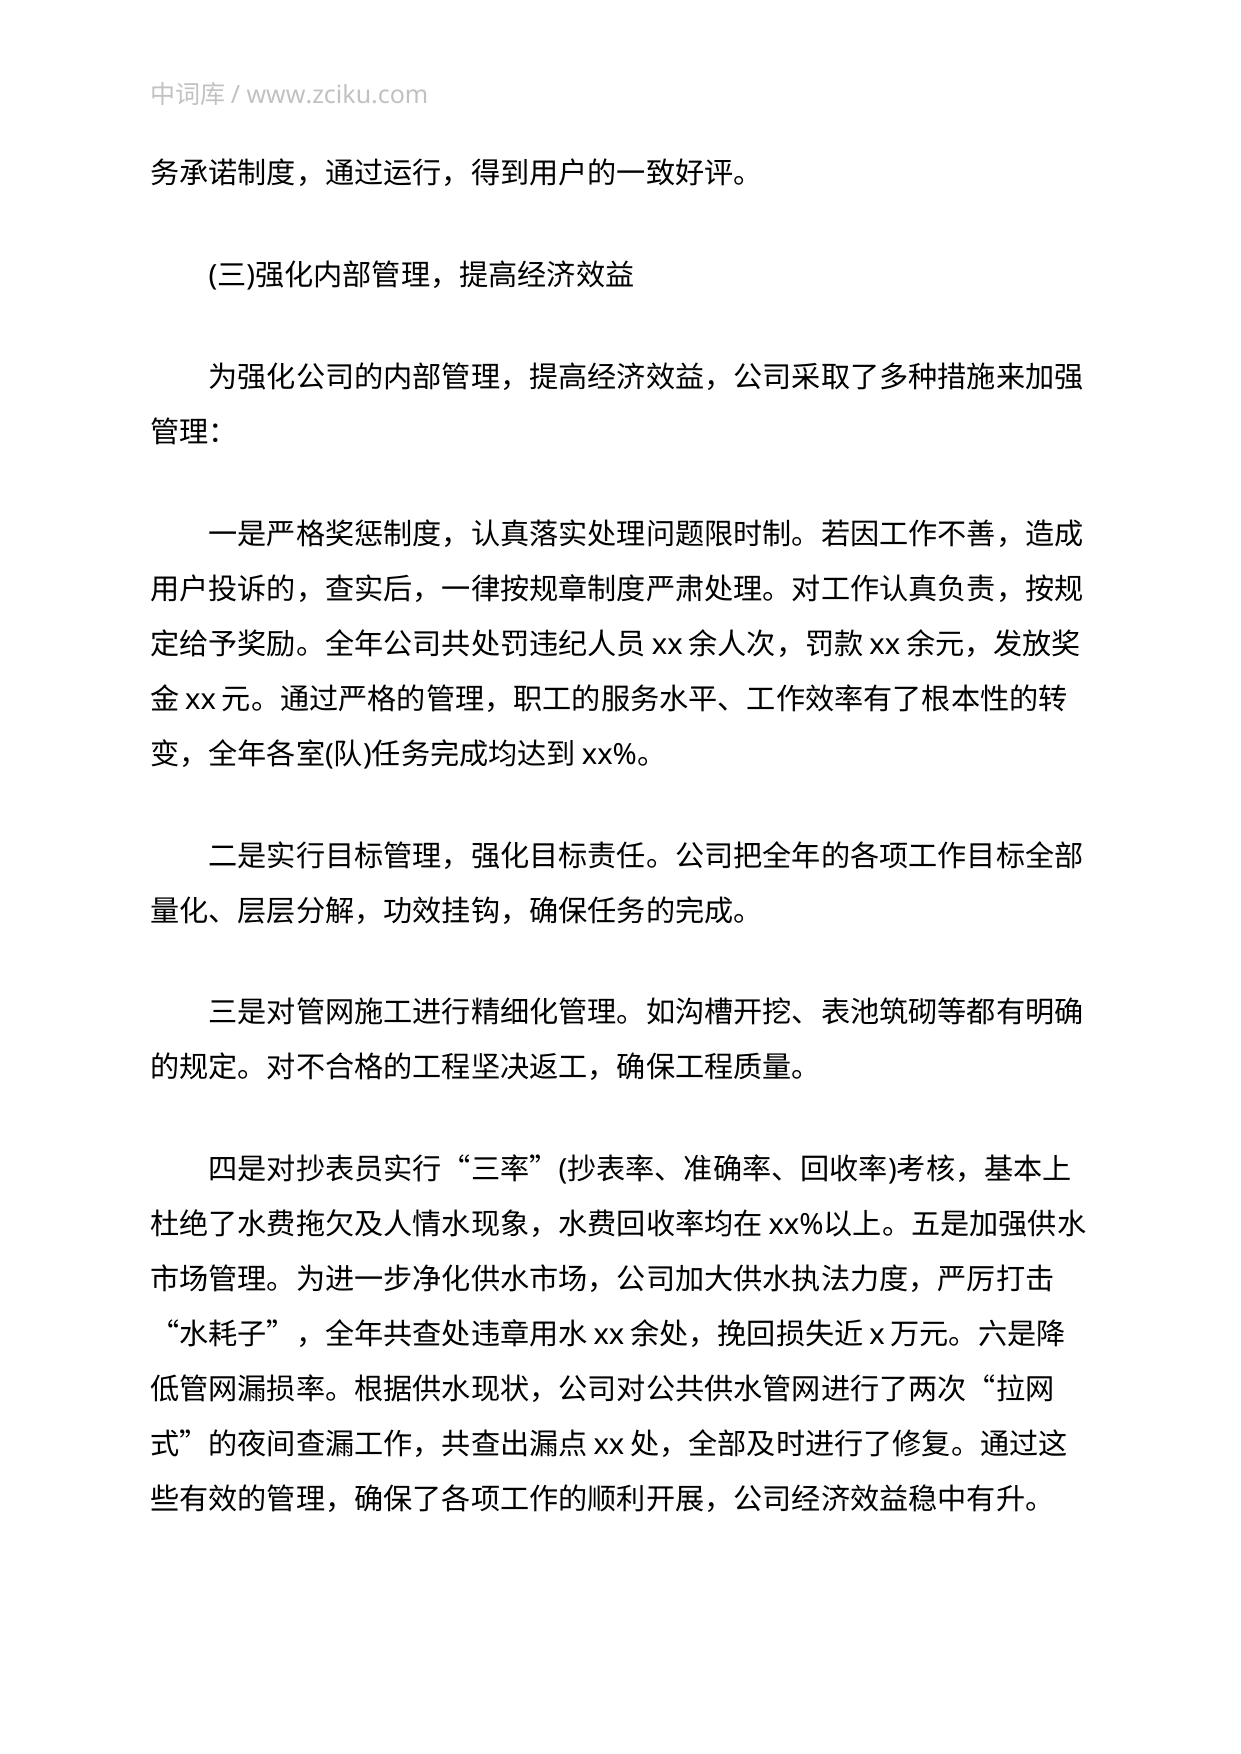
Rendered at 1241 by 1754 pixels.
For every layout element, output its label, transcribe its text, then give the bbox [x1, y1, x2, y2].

text 一是严格奖惩制度，认真落实处理问题限时制。若因工作不善，造成用户投诉的，查实后，一律按规章制度严肃处理。对工作认真负责，按规定给予奖励。全年公司共处罚违纪人员xx余人次，罚款xx余元，发放奖金xx元。通过严格的管理，职工的服务水平、工作效率有了根本性的转变，全年各室(队)任务完成均达到xx%。 [150, 510, 1090, 773]
text 三是对管网施工进行精细化管理。如沟槽开挖、表池筑砌等都有明确的规定。对不合格的工程坚决返工，确保工程质量。 [150, 989, 1090, 1086]
text (三)强化内部管理，提高经济效益 [150, 252, 1090, 294]
text 四是对抄表员实行“三率”(抄表率、准确率、回收率)考核，基本上杜绝了水费拖欠及人情水现象，水费回收率均在xx%以上。五是加强供水市场管理。为进一步净化供水市场，公司加大供水执法力度，严厉打击“水耗子”，全年共查处违章用水xx余处，挽回损失近x万元。六是降低管网漏损率。根据供水现状，公司对公共供水管网进行了两次“拉网式”的夜间查漏工作，共查出漏点xx处，全部及时进行了修复。通过这些有效的管理，确保了各项工作的顺利开展，公司经济效益稳中有升。 [150, 1146, 1090, 1518]
text 为强化公司的内部管理，提高经济效益，公司采取了多种措施来加强管理： [150, 354, 1090, 451]
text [150, 150, 1090, 192]
text 二是实行目标管理，强化目标责任。公司把全年的各项工作目标全部量化、层层分解，功效挂钩，确保任务的完成。 [150, 832, 1090, 929]
